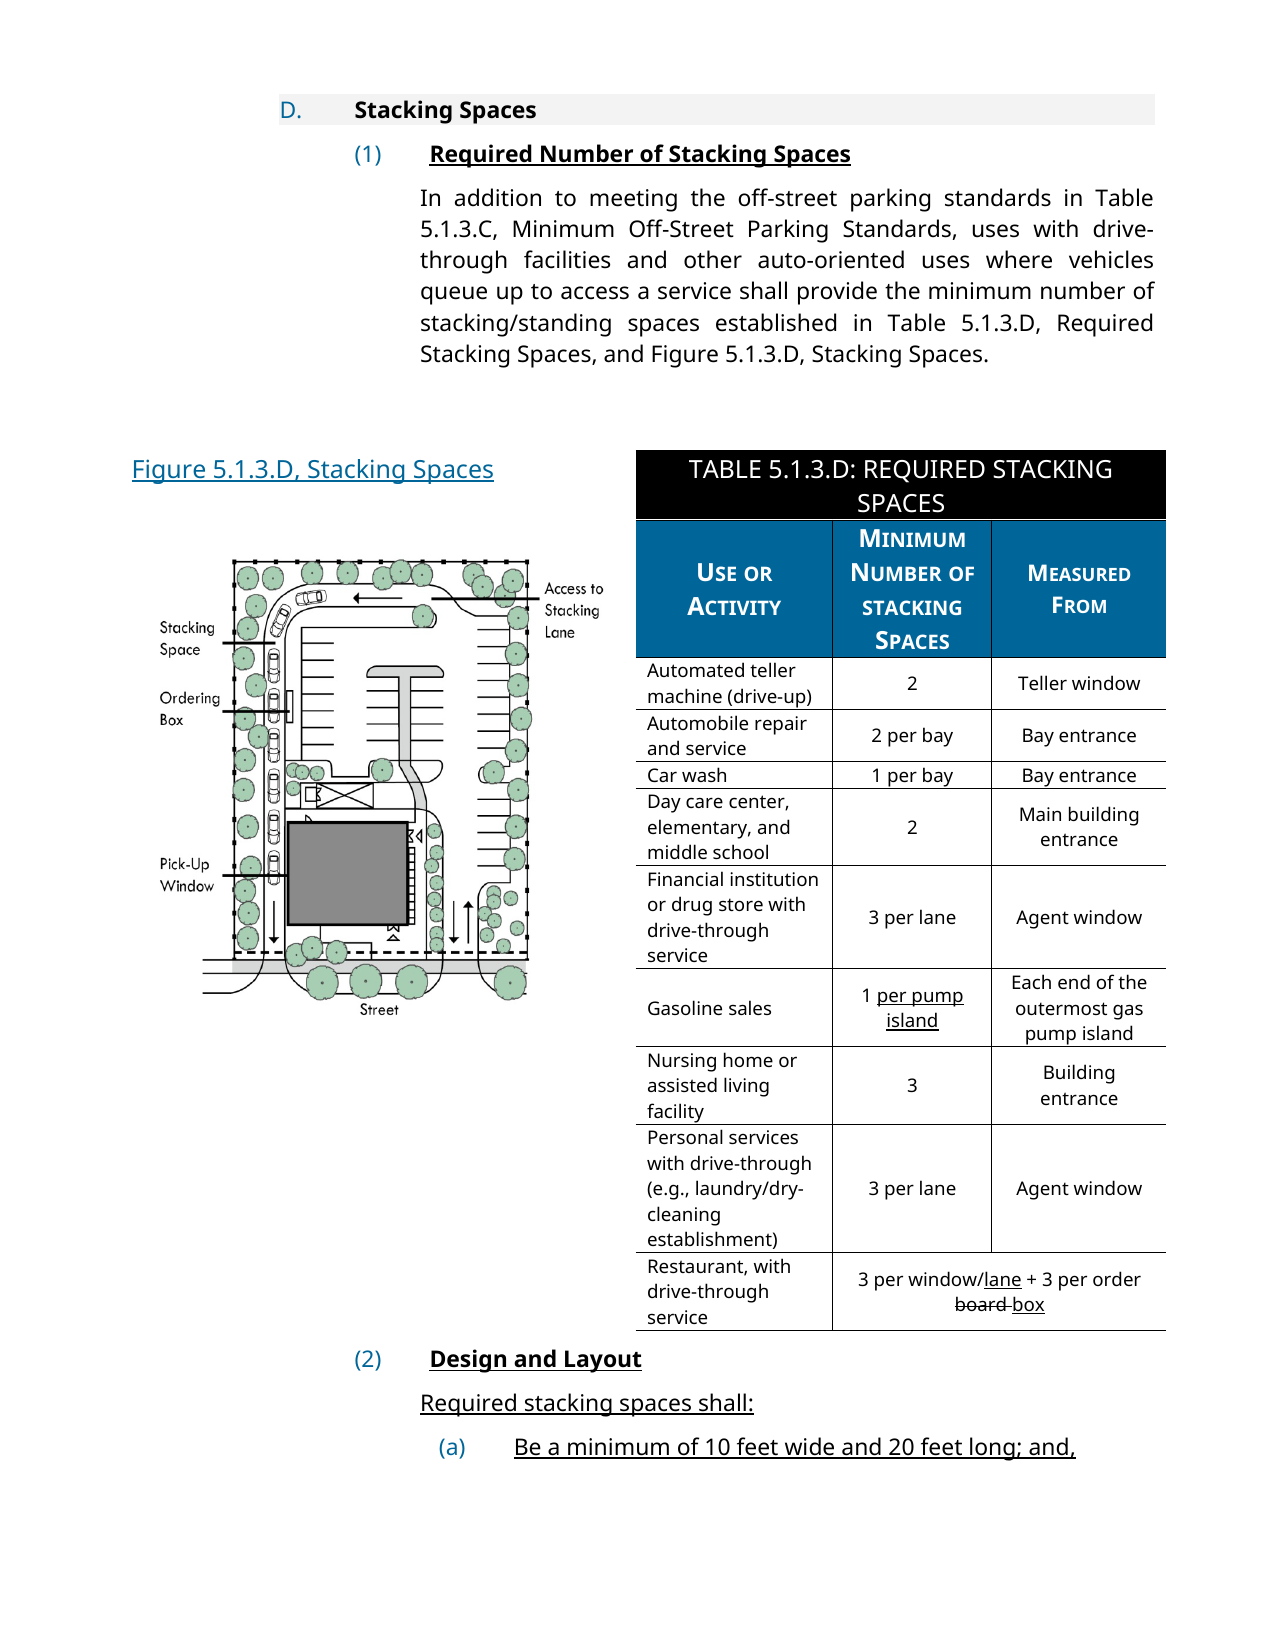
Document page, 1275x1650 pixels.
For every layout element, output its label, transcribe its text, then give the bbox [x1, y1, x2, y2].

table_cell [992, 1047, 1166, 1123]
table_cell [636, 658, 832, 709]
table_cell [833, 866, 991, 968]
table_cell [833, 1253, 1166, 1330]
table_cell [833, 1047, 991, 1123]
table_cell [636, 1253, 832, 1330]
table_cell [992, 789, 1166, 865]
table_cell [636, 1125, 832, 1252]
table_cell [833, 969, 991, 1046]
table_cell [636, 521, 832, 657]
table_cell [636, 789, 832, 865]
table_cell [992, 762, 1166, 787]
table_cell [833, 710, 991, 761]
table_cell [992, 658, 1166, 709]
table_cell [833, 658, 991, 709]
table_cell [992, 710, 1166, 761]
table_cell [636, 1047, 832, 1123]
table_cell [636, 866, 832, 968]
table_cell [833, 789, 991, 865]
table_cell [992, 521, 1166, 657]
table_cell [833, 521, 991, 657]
subtitle Required Number of Stacking Spaces [354, 138, 1155, 169]
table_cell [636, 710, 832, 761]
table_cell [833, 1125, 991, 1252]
subtitle In addition to meeting the off-street parking standards in Table 5.1.3.C, Minimum Off-Street Parking Standards, uses with drive-through facilities and other auto-oriented uses where vehicles queue up to access a service shall provide the minimum number of stacking/standing spaces established in Table 5.1.3.D, Required Stacking Spaces, and Figure 5.1.3.D, Stacking Spaces. [420, 182, 1155, 369]
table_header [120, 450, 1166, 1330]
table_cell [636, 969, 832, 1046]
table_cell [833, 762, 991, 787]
subtitle Be a minimum of 10 feet wide and 20 feet long; and, [439, 1431, 1155, 1462]
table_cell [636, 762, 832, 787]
subtitle Required stacking spaces shall: [420, 1387, 1155, 1418]
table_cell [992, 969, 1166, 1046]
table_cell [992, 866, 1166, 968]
subtitle Design and Layout [354, 1343, 1155, 1374]
subtitle Stacking Spaces [279, 94, 1155, 125]
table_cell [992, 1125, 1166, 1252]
